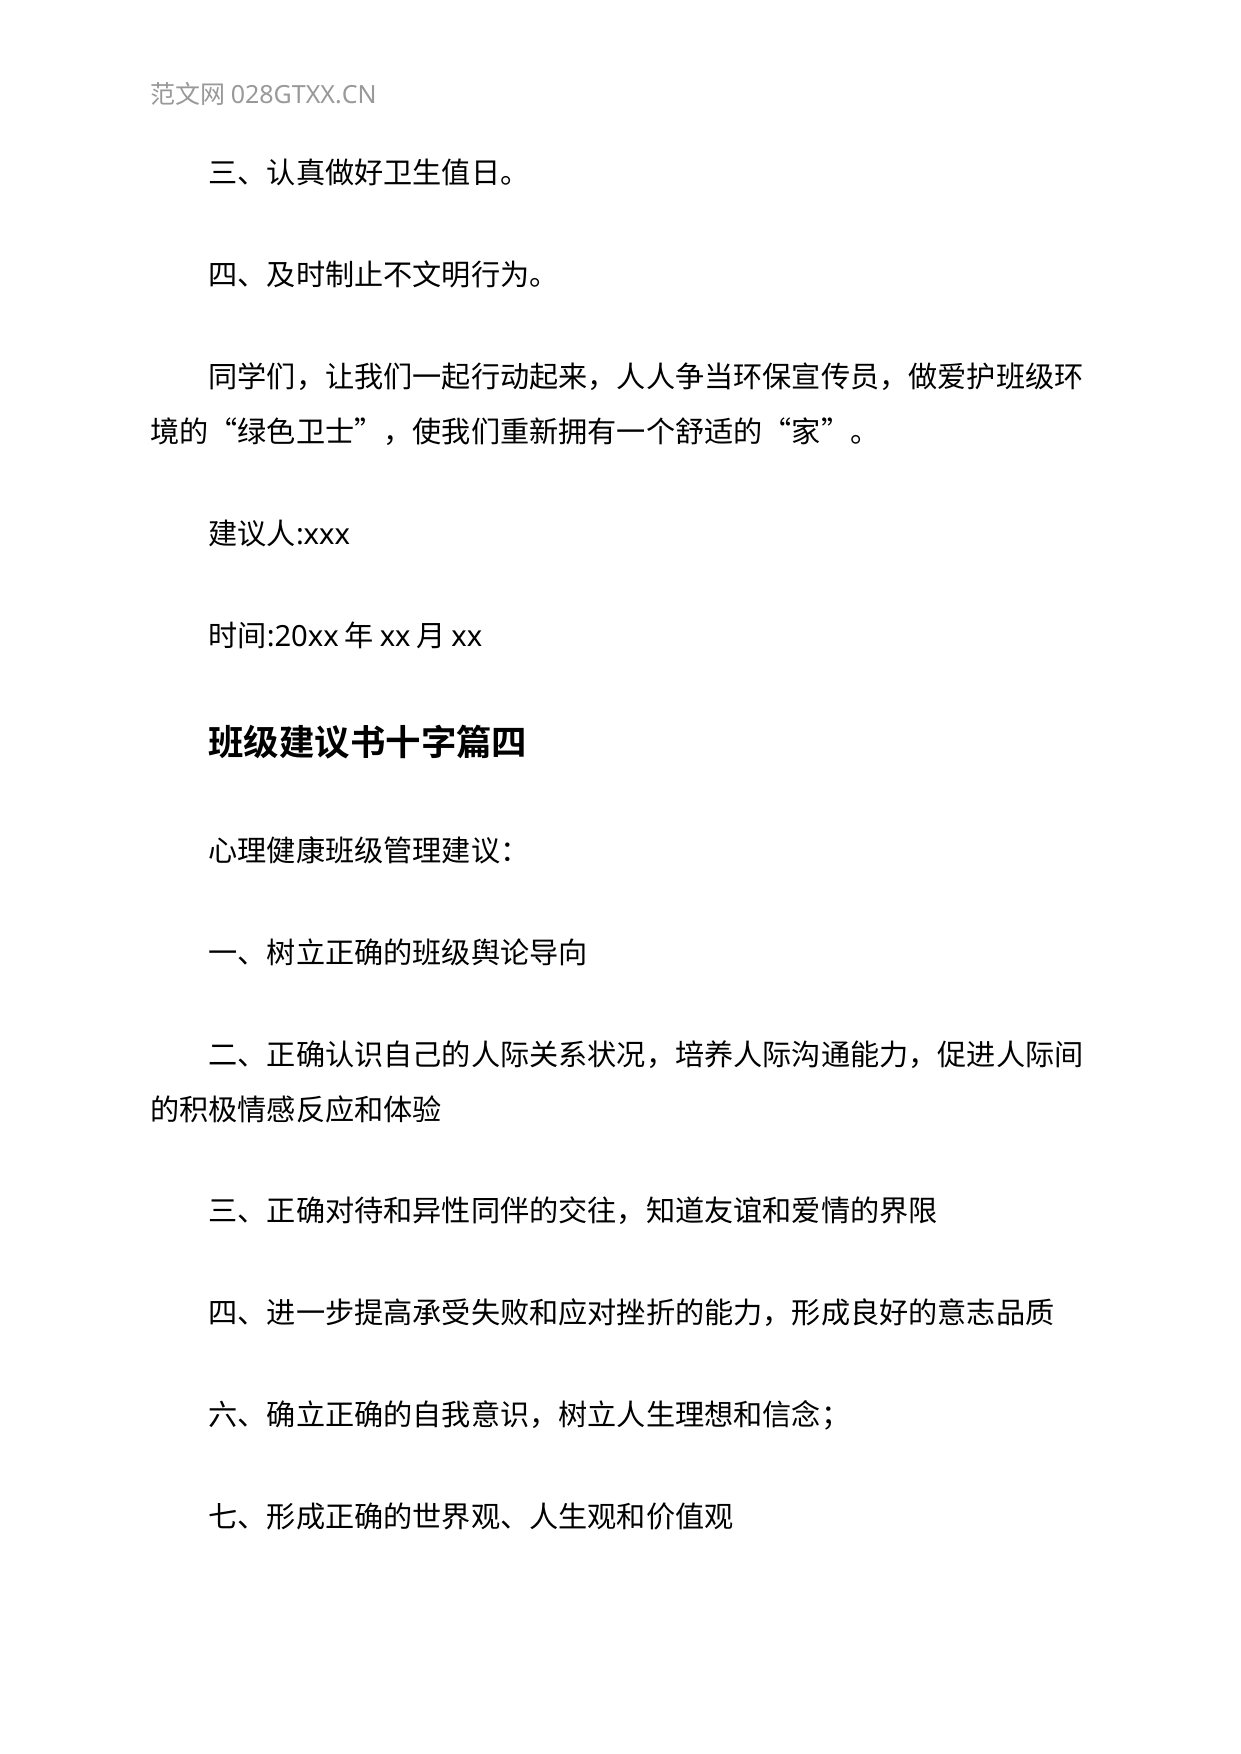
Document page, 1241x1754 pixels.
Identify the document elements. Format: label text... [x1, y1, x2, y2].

text 三、正确对待和异性同伴的交往，知道友谊和爱情的界限 [150, 1188, 1090, 1230]
text 班级建议书十字篇四 [150, 714, 1090, 765]
text 三、认真做好卫生值日。 [150, 150, 1090, 192]
text 同学们，让我们一起行动起来，人人争当环保宣传员，做爱护班级环境的“绿色卫士”，使我们重新拥有一个舒适的“家”。 [150, 353, 1090, 451]
text 时间:20xx年xx月xx [150, 612, 1090, 654]
text 二、正确认识自己的人际关系状况，培养人际沟通能力，促进人际间的积极情感反应和体验 [150, 1031, 1090, 1128]
text 建议人:xxx [150, 510, 1090, 553]
text 四、进一步提高承受失败和应对挫折的能力，形成良好的意志品质 [150, 1289, 1090, 1332]
text 心理健康班级管理建议： [150, 828, 1090, 870]
text 六、确立正确的自我意识，树立人生理想和信念； [150, 1391, 1090, 1434]
text 四、及时制止不文明行为。 [150, 252, 1090, 294]
text 一、树立正确的班级舆论导向 [150, 929, 1090, 972]
text 七、形成正确的世界观、人生观和价值观 [150, 1493, 1090, 1535]
